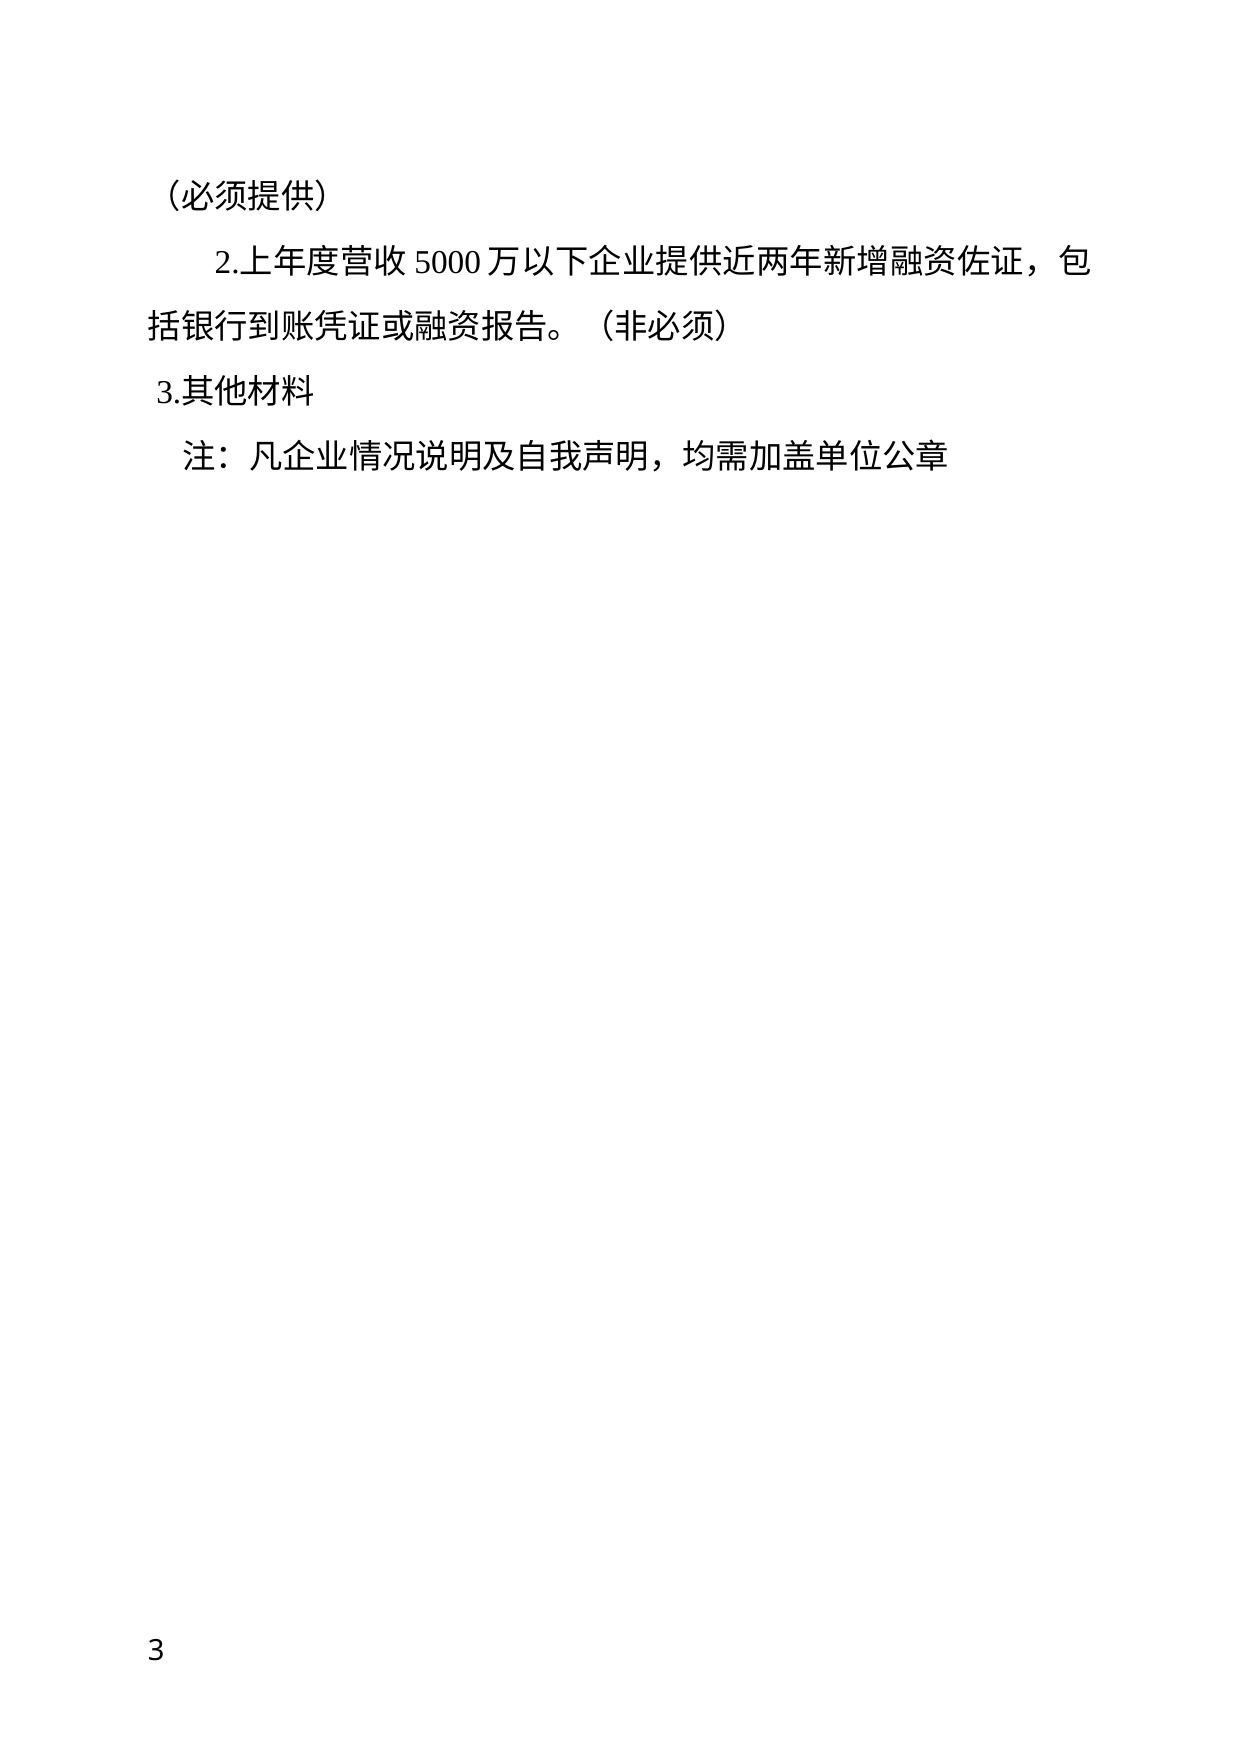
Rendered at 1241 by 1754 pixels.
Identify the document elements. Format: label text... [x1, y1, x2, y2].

list 2.上年度营收5000万以下企业提供近两年新增融资佐证，包括银行到账凭证或融资报告。（非必须） [148, 227, 1093, 357]
text 注：凡企业情况说明及自我声明，均需加盖单位公章 [148, 422, 1093, 487]
list 3.其他材料 [148, 357, 1093, 422]
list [148, 162, 1093, 227]
